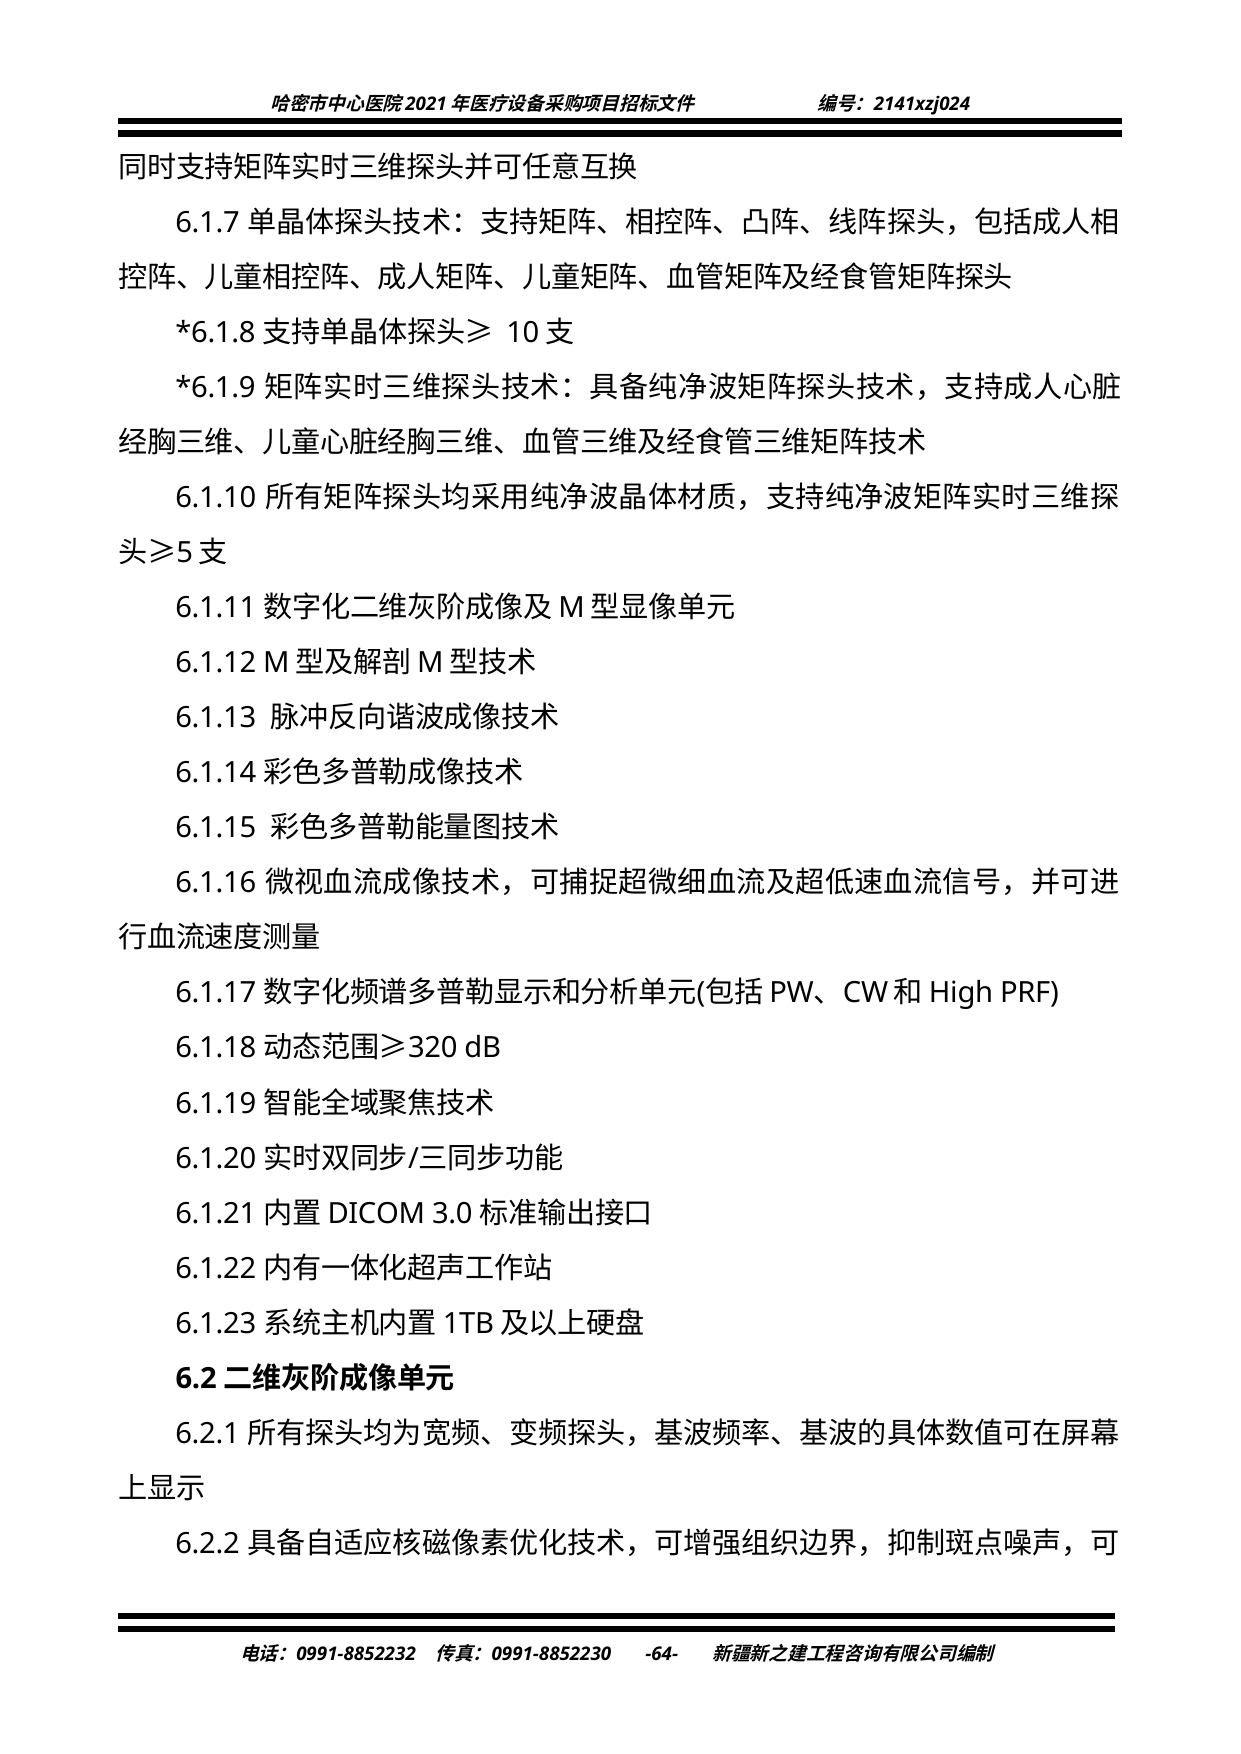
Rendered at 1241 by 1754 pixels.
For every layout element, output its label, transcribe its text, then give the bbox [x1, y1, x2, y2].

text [118, 144, 1122, 186]
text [118, 1520, 1122, 1562]
text 6.1.21 内置DICOM 3.0 标准输出接口 [118, 1189, 1122, 1232]
text 6.1.18 动态范围≥320 dB [118, 1024, 1122, 1066]
text 6.1.7 单晶体探头技术：支持矩阵、相控阵、凸阵、线阵探头，包括成人相控阵、儿童相控阵、成人矩阵、儿童矩阵、血管矩阵及经食管矩阵探头 [118, 198, 1122, 296]
text 6.1.22 内有一体化超声工作站 [118, 1244, 1122, 1287]
text 6.2.1 所有探头均为宽频、变频探头，基波频率、基波的具体数值可在屏幕上显示 [118, 1410, 1122, 1507]
text 6.1.16 微视血流成像技术，可捕捉超微细血流及超低速血流信号，并可进行血流速度测量 [118, 859, 1122, 956]
text 6.2 二维灰阶成像单元 [118, 1355, 1122, 1397]
text 6.1.10 所有矩阵探头均采用纯净波晶体材质，支持纯净波矩阵实时三维探头≥5支 [118, 473, 1122, 571]
text 6.1.20 实时双同步/三同步功能 [118, 1134, 1122, 1177]
text 6.1.13 脉冲反向谐波成像技术 [118, 694, 1122, 736]
text 6.1.14 彩色多普勒成像技术 [118, 749, 1122, 791]
text 6.1.12 M型及解剖M型技术 [118, 639, 1122, 681]
text 6.1.11 数字化二维灰阶成像及M型显像单元 [118, 583, 1122, 626]
text 6.1.19 智能全域聚焦技术 [118, 1079, 1122, 1122]
text 6.1.17 数字化频谱多普勒显示和分析单元(包括PW、CW和High PRF) [118, 969, 1122, 1011]
text *6.1.8 支持单晶体探头≥ 10支 [118, 308, 1122, 351]
text 6.1.23 系统主机内置1TB及以上硬盘 [118, 1299, 1122, 1342]
text *6.1.9 矩阵实时三维探头技术：具备纯净波矩阵探头技术，支持成人心脏经胸三维、儿童心脏经胸三维、血管三维及经食管三维矩阵技术 [118, 363, 1122, 461]
text 6.1.15 彩色多普勒能量图技术 [118, 804, 1122, 846]
